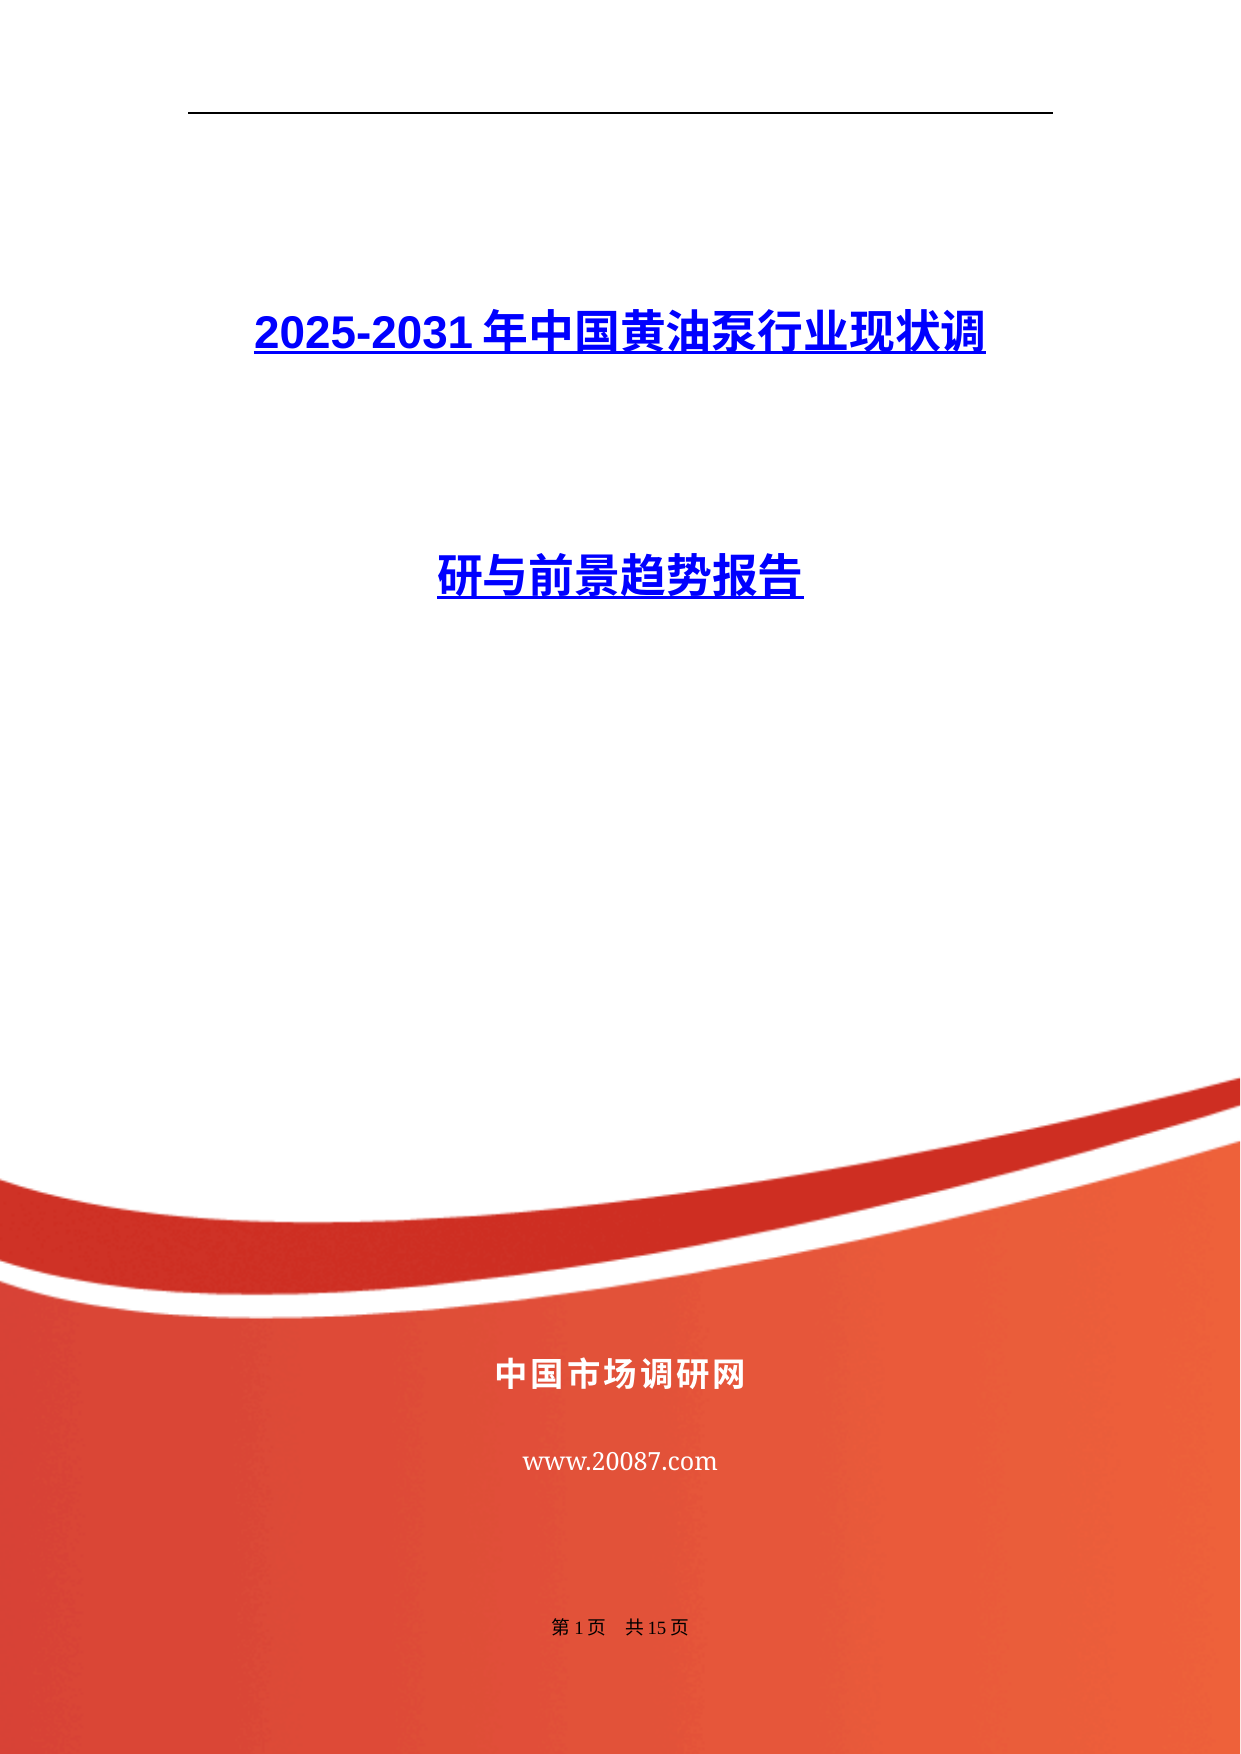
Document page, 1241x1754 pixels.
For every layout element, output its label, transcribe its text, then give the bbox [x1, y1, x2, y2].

table_header 2025-2031年中国黄油泵行业现状调研与前景趋势报告 [188, 207, 1053, 773]
picture [0, 1006, 1241, 1754]
subtitle 中国市场调研网 [187, 1339, 1053, 1404]
text www.20087.com [187, 1428, 1053, 1493]
